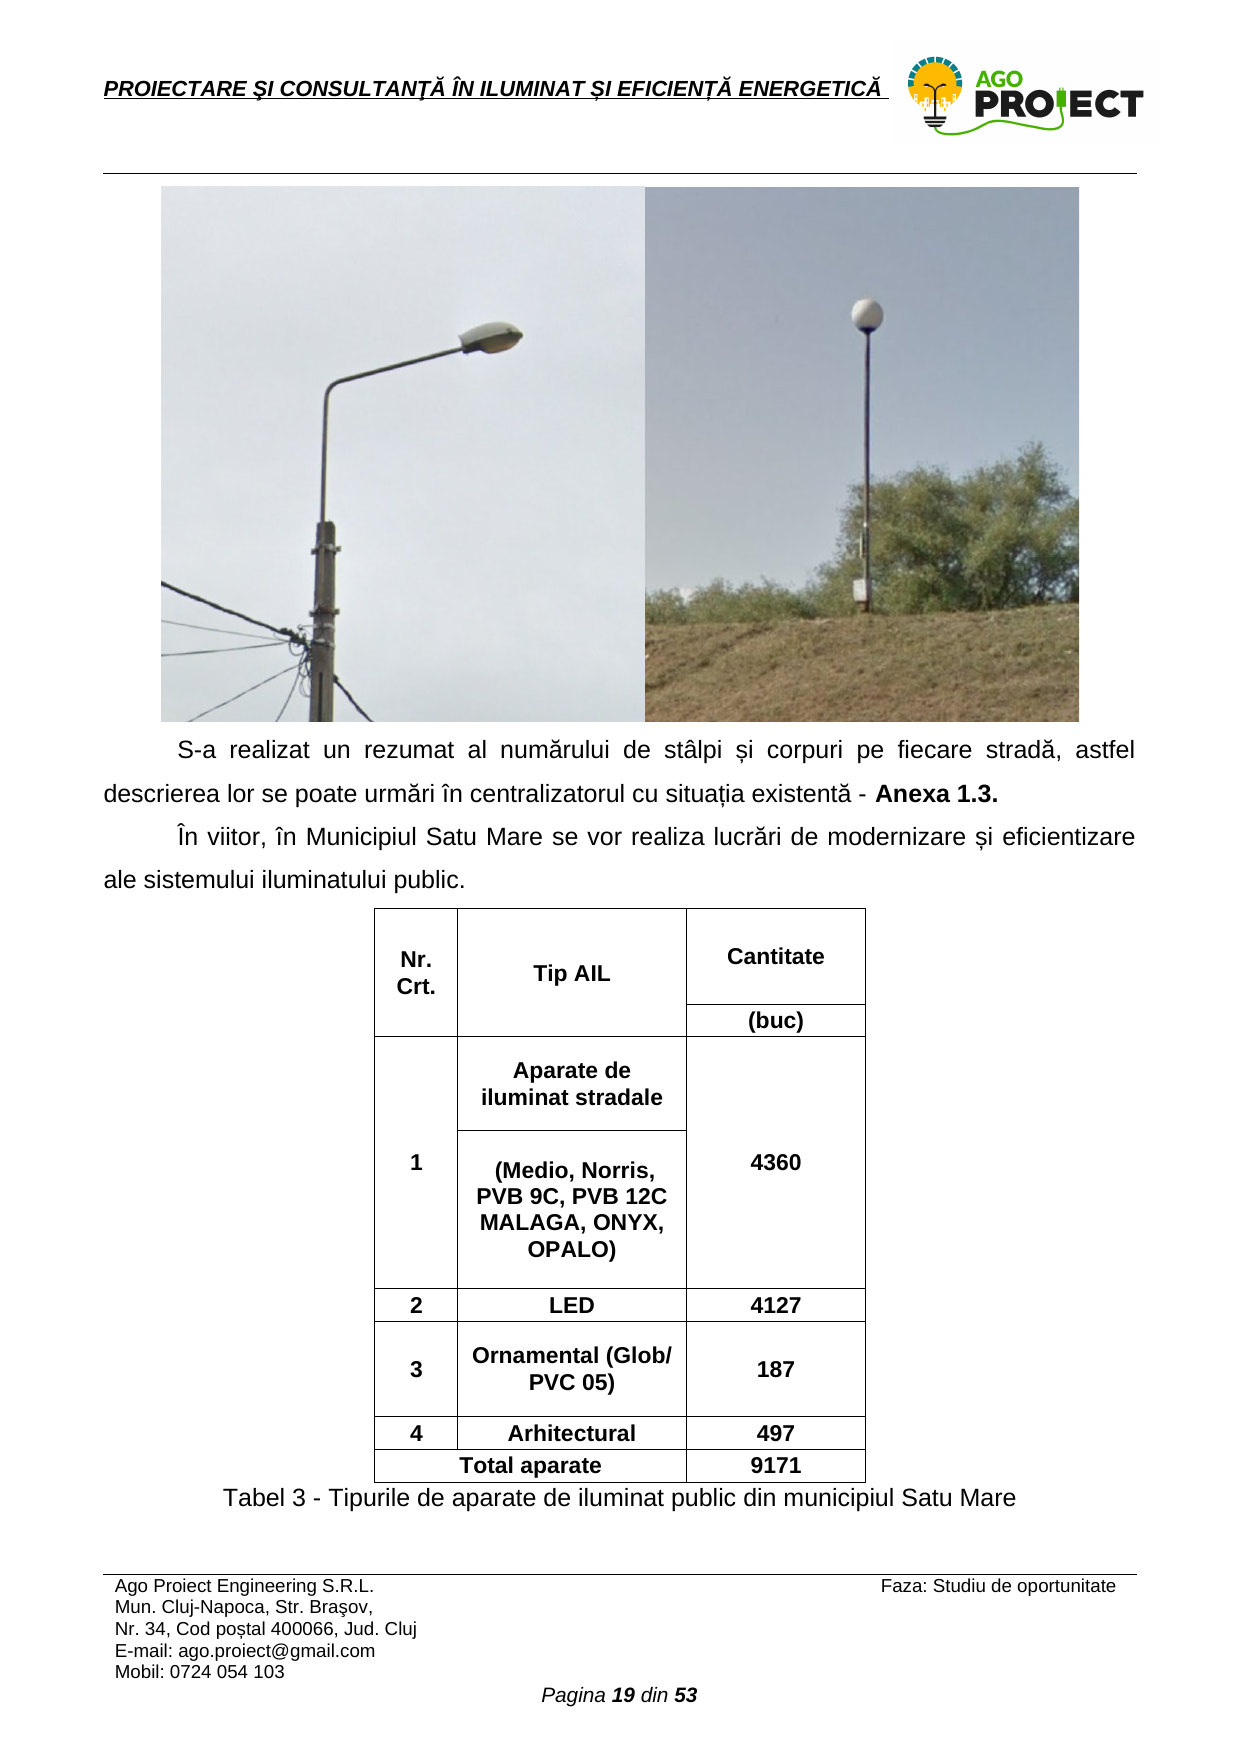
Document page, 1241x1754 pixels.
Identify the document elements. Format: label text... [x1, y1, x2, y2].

table_cell 4360 [687, 1037, 865, 1288]
table_header Tip AIL [458, 909, 686, 1036]
table_cell Arhitectural [458, 1417, 686, 1449]
table_cell 2 [375, 1289, 457, 1321]
table_cell Total aparate [375, 1450, 686, 1482]
table_cell 4127 [687, 1289, 865, 1321]
table_header Cantitate [687, 909, 865, 1003]
table_cell 4 [375, 1417, 457, 1449]
table_cell (buc) [687, 1005, 865, 1036]
table_cell 9171 [687, 1450, 865, 1482]
table_cell 187 [687, 1322, 865, 1416]
table_cell Ornamental (Glob/ PVC 05) [458, 1322, 686, 1416]
table_cell 497 [687, 1417, 865, 1449]
table_cell Aparate de iluminat stradale [458, 1037, 686, 1130]
text Tabel 3 - Tipurile de aparate de iluminat public din municipiul Satu Mare [103, 1483, 1137, 1511]
picture [891, 39, 1162, 144]
list În viitor, în Municipiul Satu Mare se vor realiza lucrări de modernizare și eficientizare ale sistemului iluminatului public. [103, 822, 1137, 894]
table_cell 3 [375, 1322, 457, 1416]
picture [161, 186, 1080, 722]
table_header Nr. Crt. [375, 909, 457, 1036]
table_cell LED [458, 1289, 686, 1321]
table_cell 1 [375, 1037, 457, 1288]
text S-a realizat un rezumat al numărului de stâlpi și corpuri pe fiecare stradă, astfel descrierea lor se poate urmări în centralizatorul cu situația existentă - Anexa 1.3. [103, 736, 1137, 807]
table_cell (Medio, Norris, PVB 9C, PVB 12C MALAGA, ONYX, OPALO) [458, 1131, 686, 1288]
